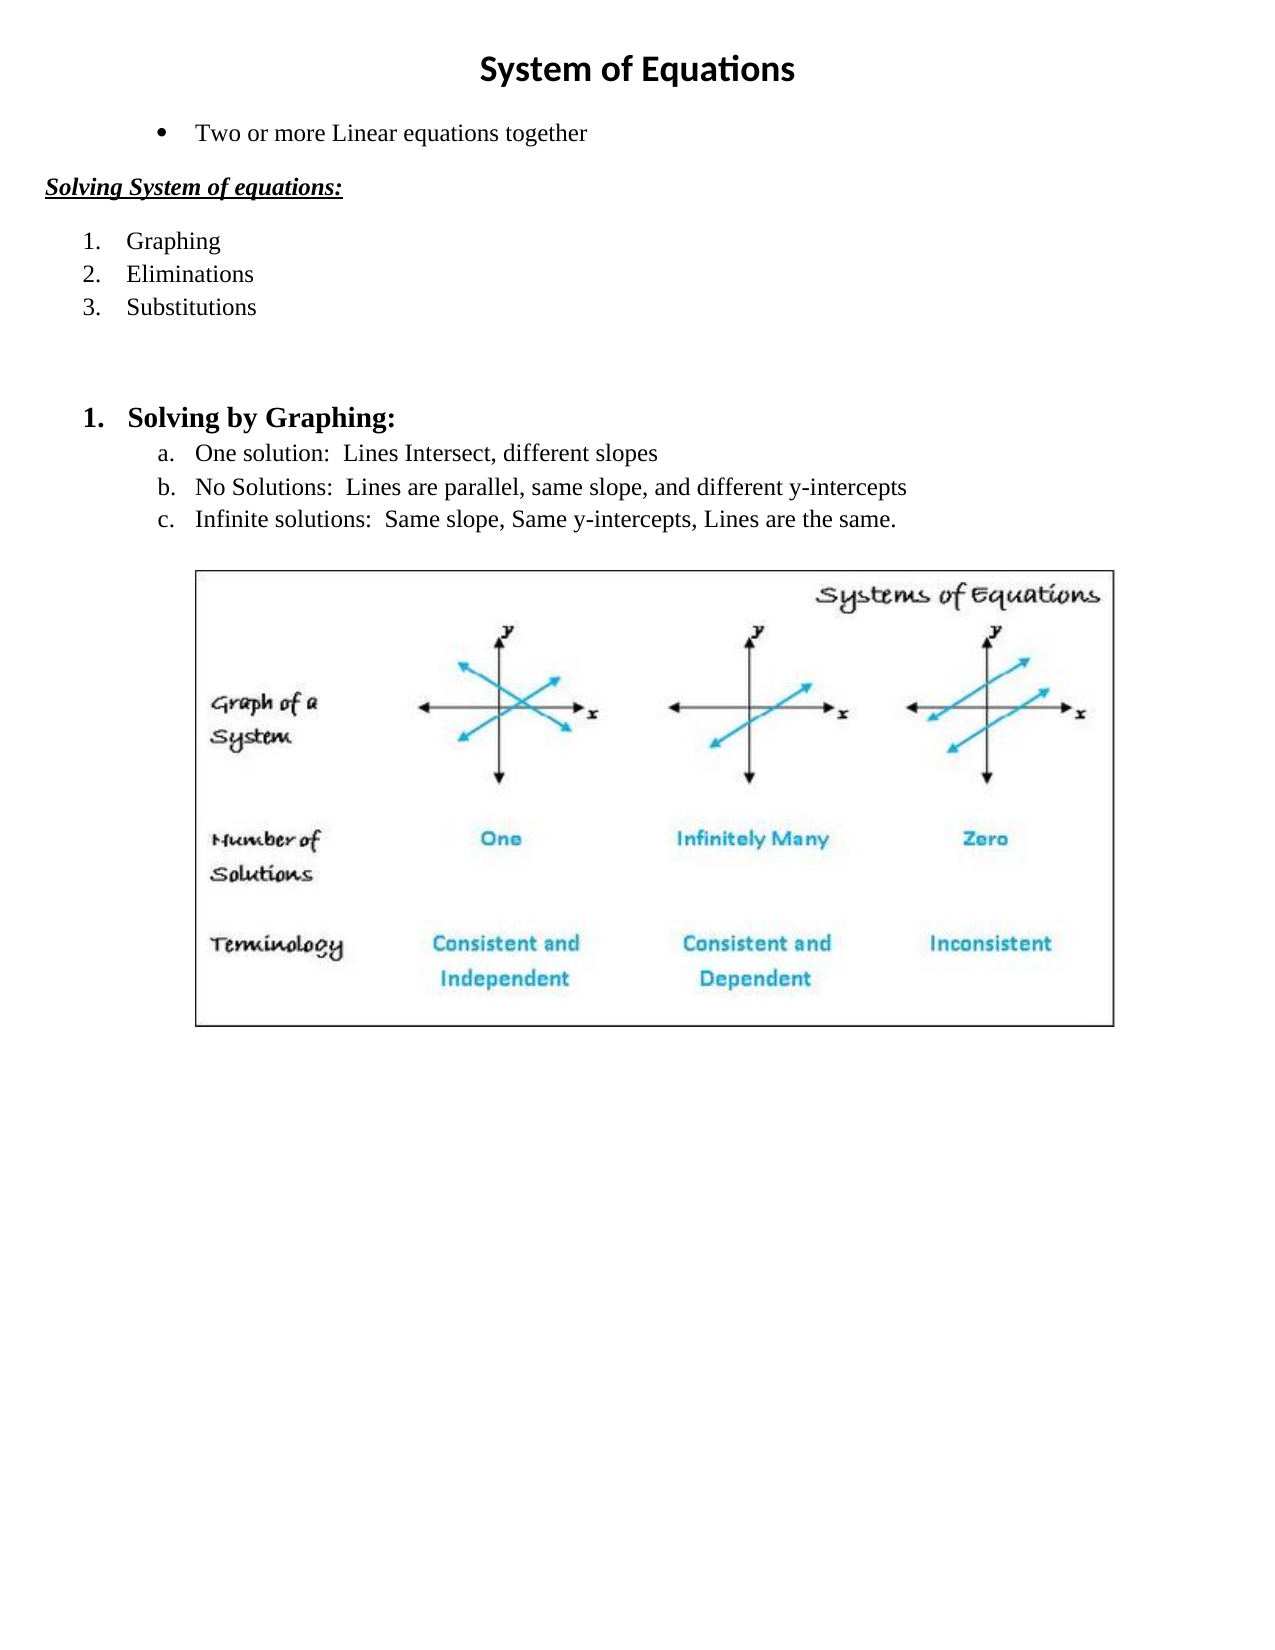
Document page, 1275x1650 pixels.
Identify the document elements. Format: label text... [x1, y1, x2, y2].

picture [195, 570, 1116, 1027]
list Solving by Graphing: [82, 400, 1230, 433]
list Two or more Linear equations together [157, 118, 1230, 147]
list Eliminations [82, 259, 1230, 288]
list Graphing [82, 226, 1230, 255]
list Substitutions [82, 292, 1230, 321]
list One solution: Lines Intersect, different slopes [157, 438, 1230, 467]
text Solving System of equations: [45, 172, 1230, 201]
list No Solutions: Lines are parallel, same slope, and different y-intercepts [157, 472, 1230, 500]
text System of Equations [45, 45, 1230, 91]
list Infinite solutions: Same slope, Same y-intercepts, Lines are the same. [157, 504, 1230, 533]
